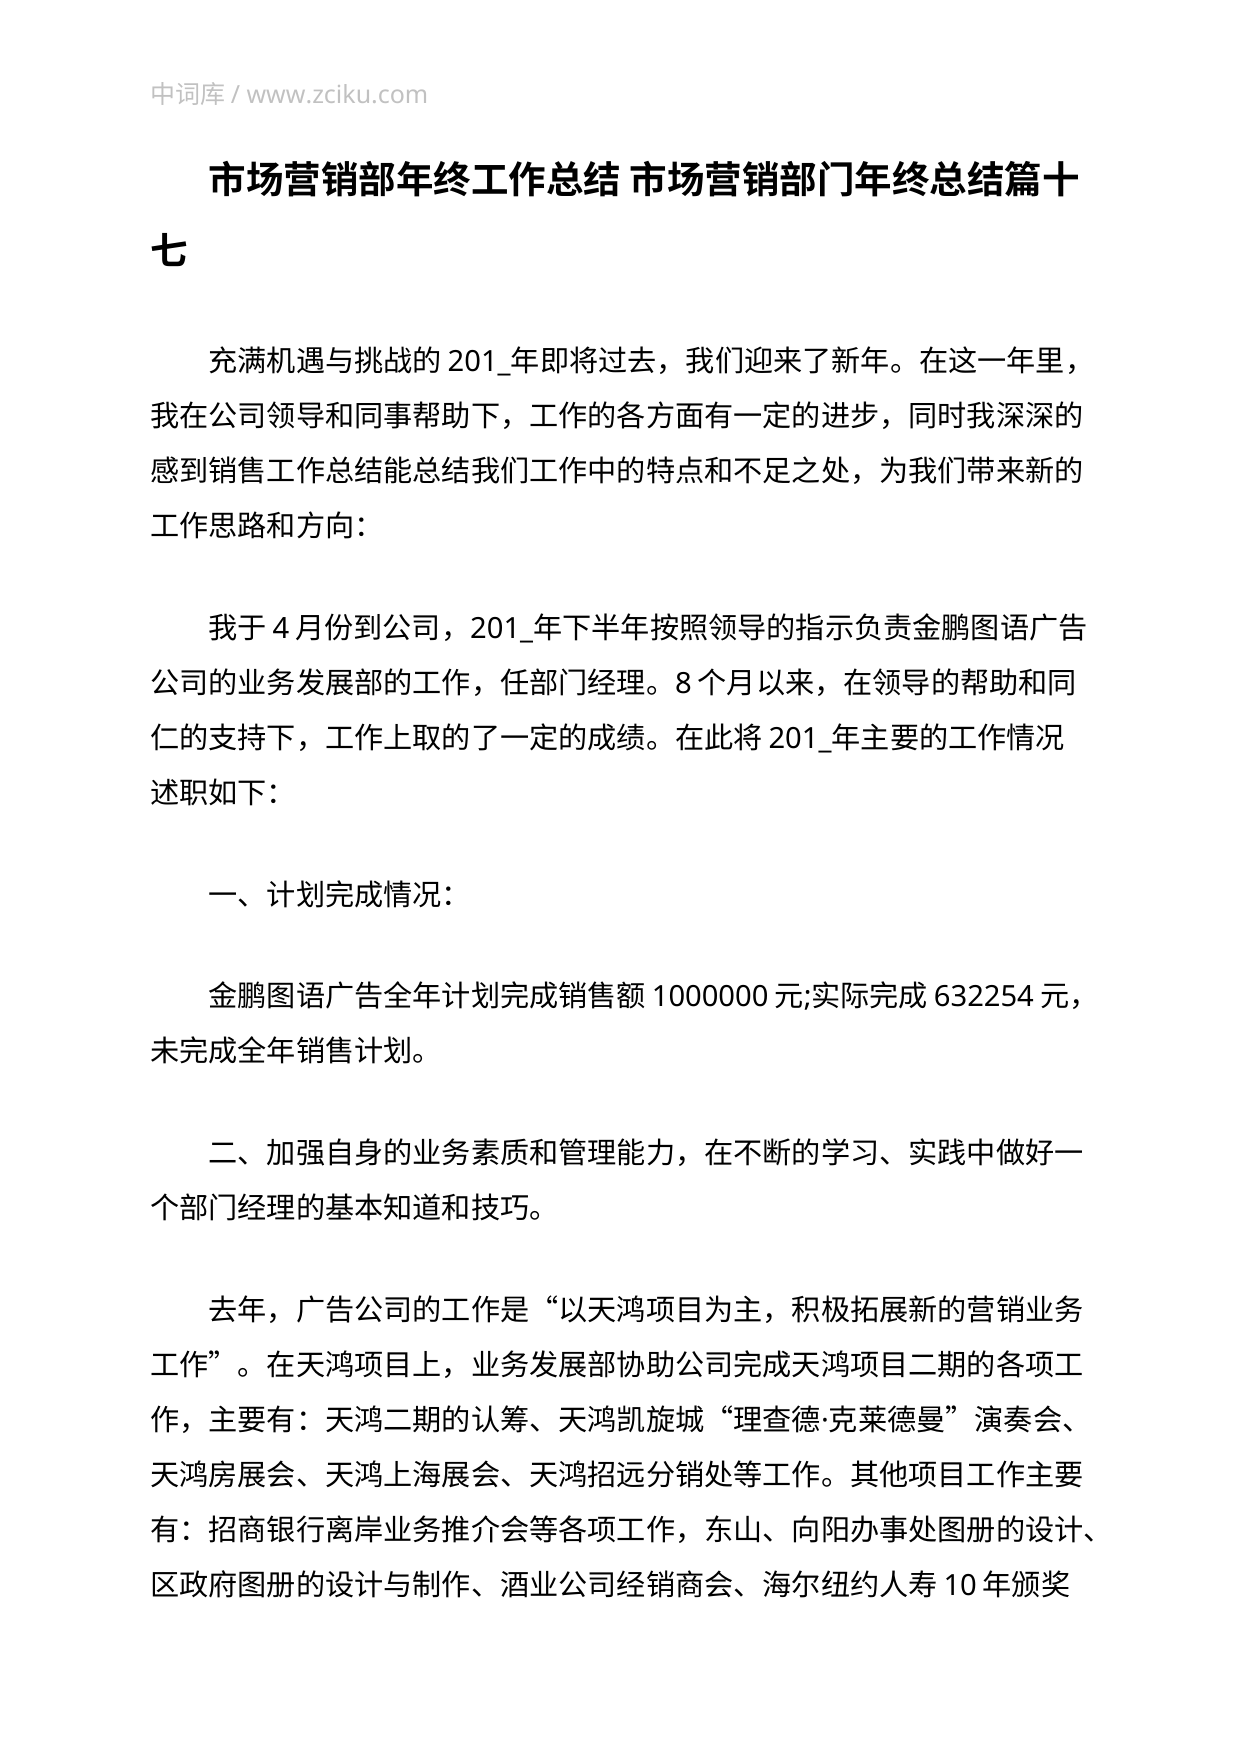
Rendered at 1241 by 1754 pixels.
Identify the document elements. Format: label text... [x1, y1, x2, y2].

text 一、计划完成情况： [150, 871, 1090, 913]
text 我于4月份到公司，201_年下半年按照领导的指示负责金鹏图语广告公司的业务发展部的工作，任部门经理。8个月以来，在领导的帮助和同仁的支持下，工作上取的了一定的成绩。在此将201_年主要的工作情况述职如下： [150, 604, 1090, 812]
text 二、加强自身的业务素质和管理能力，在不断的学习、实践中做好一个部门经理的基本知道和技巧。 [150, 1130, 1090, 1227]
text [150, 1286, 1090, 1603]
text 金鹏图语广告全年计划完成销售额1000000元;实际完成632254元，未完成全年销售计划。 [150, 973, 1090, 1070]
text 市场营销部年终工作总结 市场营销部门年终总结篇十七 [150, 150, 1090, 275]
text 充满机遇与挑战的201_年即将过去，我们迎来了新年。在这一年里，我在公司领导和同事帮助下，工作的各方面有一定的进步，同时我深深的感到销售工作总结能总结我们工作中的特点和不足之处，为我们带来新的工作思路和方向： [150, 338, 1090, 545]
